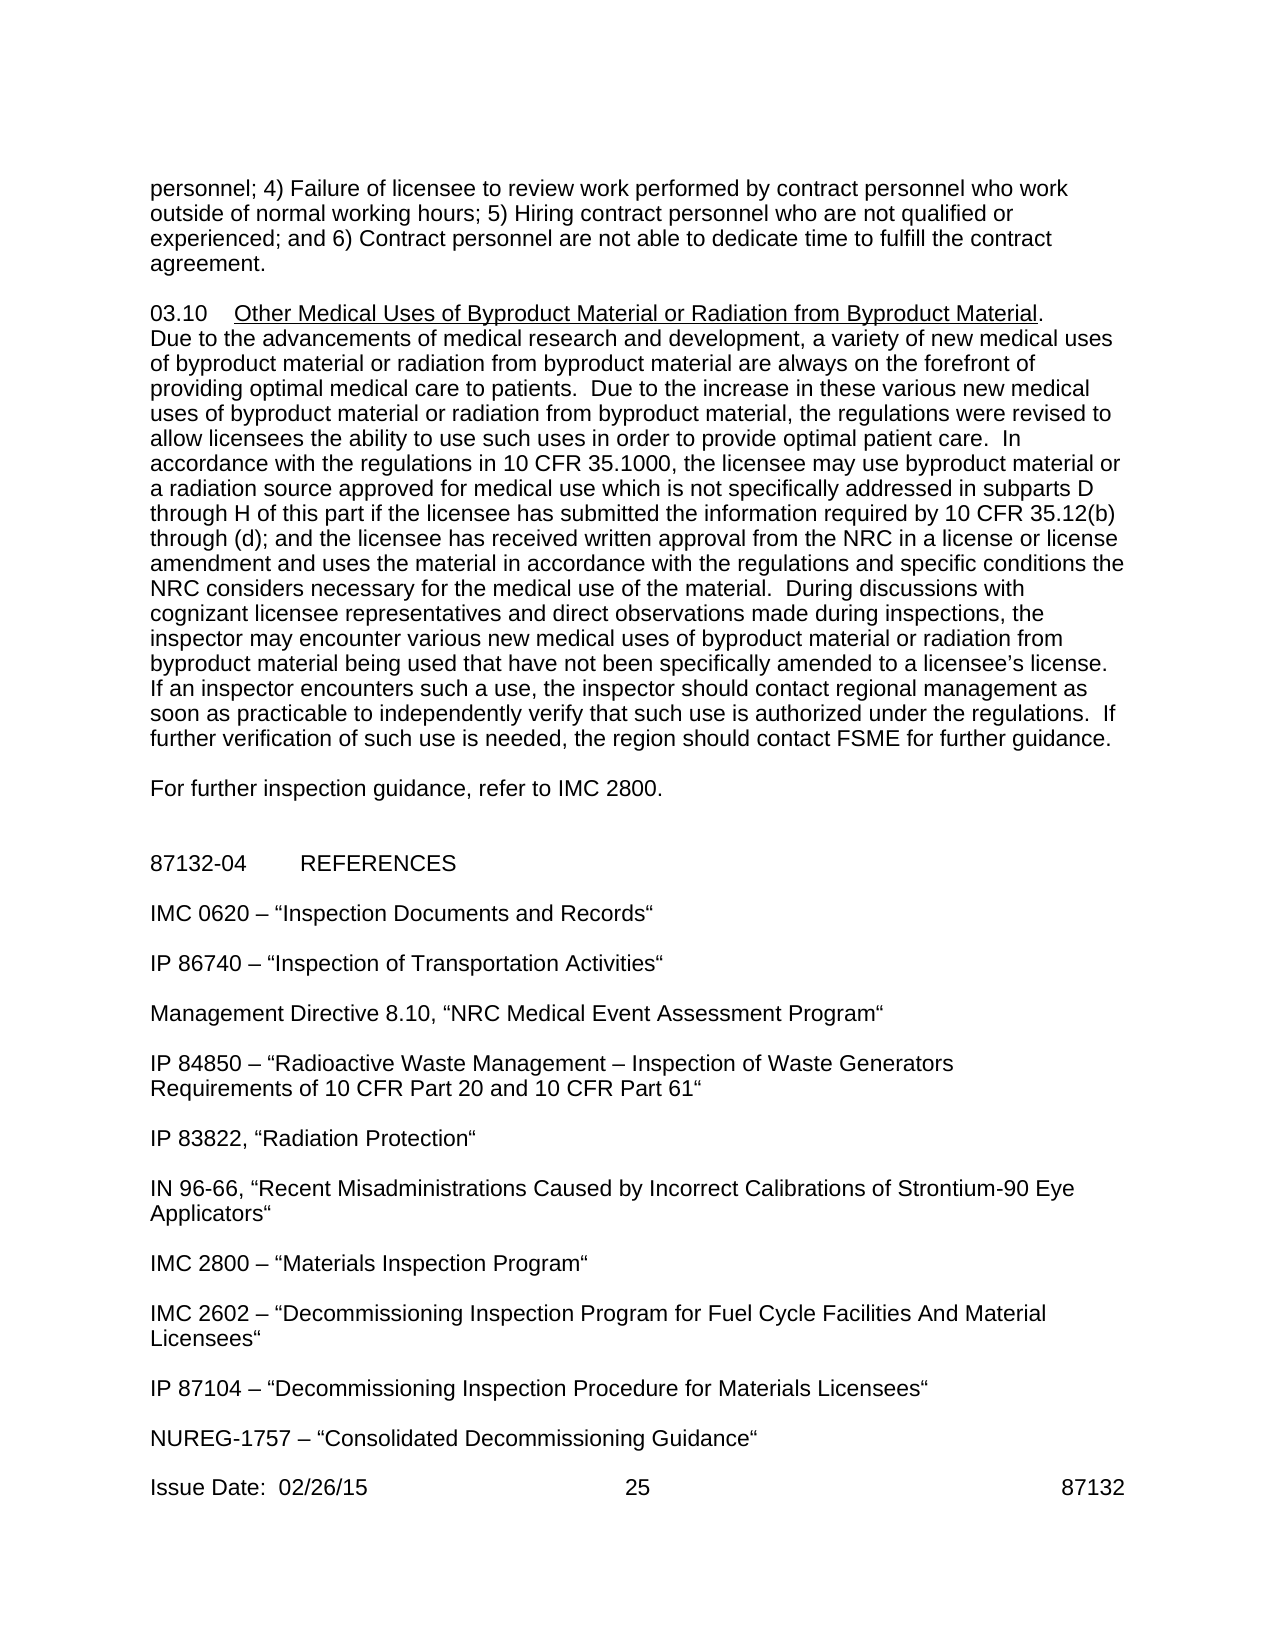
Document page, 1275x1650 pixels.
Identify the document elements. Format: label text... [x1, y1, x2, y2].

text Requirements of 10 CFR Part 20 and 10 CFR Part 61“ [150, 1076, 1125, 1101]
text IP 84850 – “Radioactive Waste Management – Inspection of Waste Generators [150, 1051, 1125, 1076]
text 03.10 Other Medical Uses of Byproduct Material or Radiation from Byproduct Material. [150, 301, 1125, 326]
text Management Directive 8.10, “NRC Medical Event Assessment Program“ [150, 1001, 1125, 1026]
text IMC 2602 – “Decommissioning Inspection Program for Fuel Cycle Facilities And Material Licensees“ [150, 1301, 1125, 1351]
text NUREG-1757 – “Consolidated Decommissioning Guidance“ [150, 1426, 1125, 1451]
text IMC 0620 – “Inspection Documents and Records“ [150, 901, 1125, 926]
text 87132-04 REFERENCES [150, 851, 1125, 876]
text IP 83822, “Radiation Protection“ [150, 1126, 1125, 1151]
text For further inspection guidance, refer to IMC 2800. [150, 776, 1125, 801]
text personnel; 4) Failure of licensee to review work performed by contract personnel who work outside of normal working hours; 5) Hiring contract personnel who are not qualified or experienced; and 6) Contract personnel are not able to dedicate time to fulfill the contract agreement. [150, 176, 1125, 276]
text Due to the advancements of medical research and development, a variety of new medical uses of byproduct material or radiation from byproduct material are always on the forefront of providing optimal medical care to patients. Due to the increase in these various new medical uses of byproduct material or radiation from byproduct material, the regulations were revised to allow licensees the ability to use such uses in order to provide optimal patient care. In accordance with the regulations in 10 CFR 35.1000, the licensee may use byproduct material or a radiation source approved for medical use which is not specifically addressed in subparts D through H of this part if the licensee has submitted the information required by 10 CFR 35.12(b) through (d); and the licensee has received written approval from the NRC in a license or license amendment and uses the material in accordance with the regulations and specific conditions the NRC considers necessary for the medical use of the material. During discussions with cognizant licensee representatives and direct observations made during inspections, the inspector may encounter various new medical uses of byproduct material or radiation from byproduct material being used that have not been specifically amended to a licensee’s license. If an inspector encounters such a use, the inspector should contact regional management as soon as practicable to independently verify that such use is authorized under the regulations. If further verification of such use is needed, the region should contact FSME for further guidance. [150, 326, 1125, 751]
text IP 87104 – “Decommissioning Inspection Procedure for Materials Licensees“ [150, 1376, 1125, 1401]
text IP 86740 – “Inspection of Transportation Activities“ [150, 951, 1125, 976]
text IMC 2800 – “Materials Inspection Program“ [150, 1251, 1125, 1276]
text IN 96-66, “Recent Misadministrations Caused by Incorrect Calibrations of Strontium-90 Eye Applicators“ [150, 1176, 1125, 1226]
